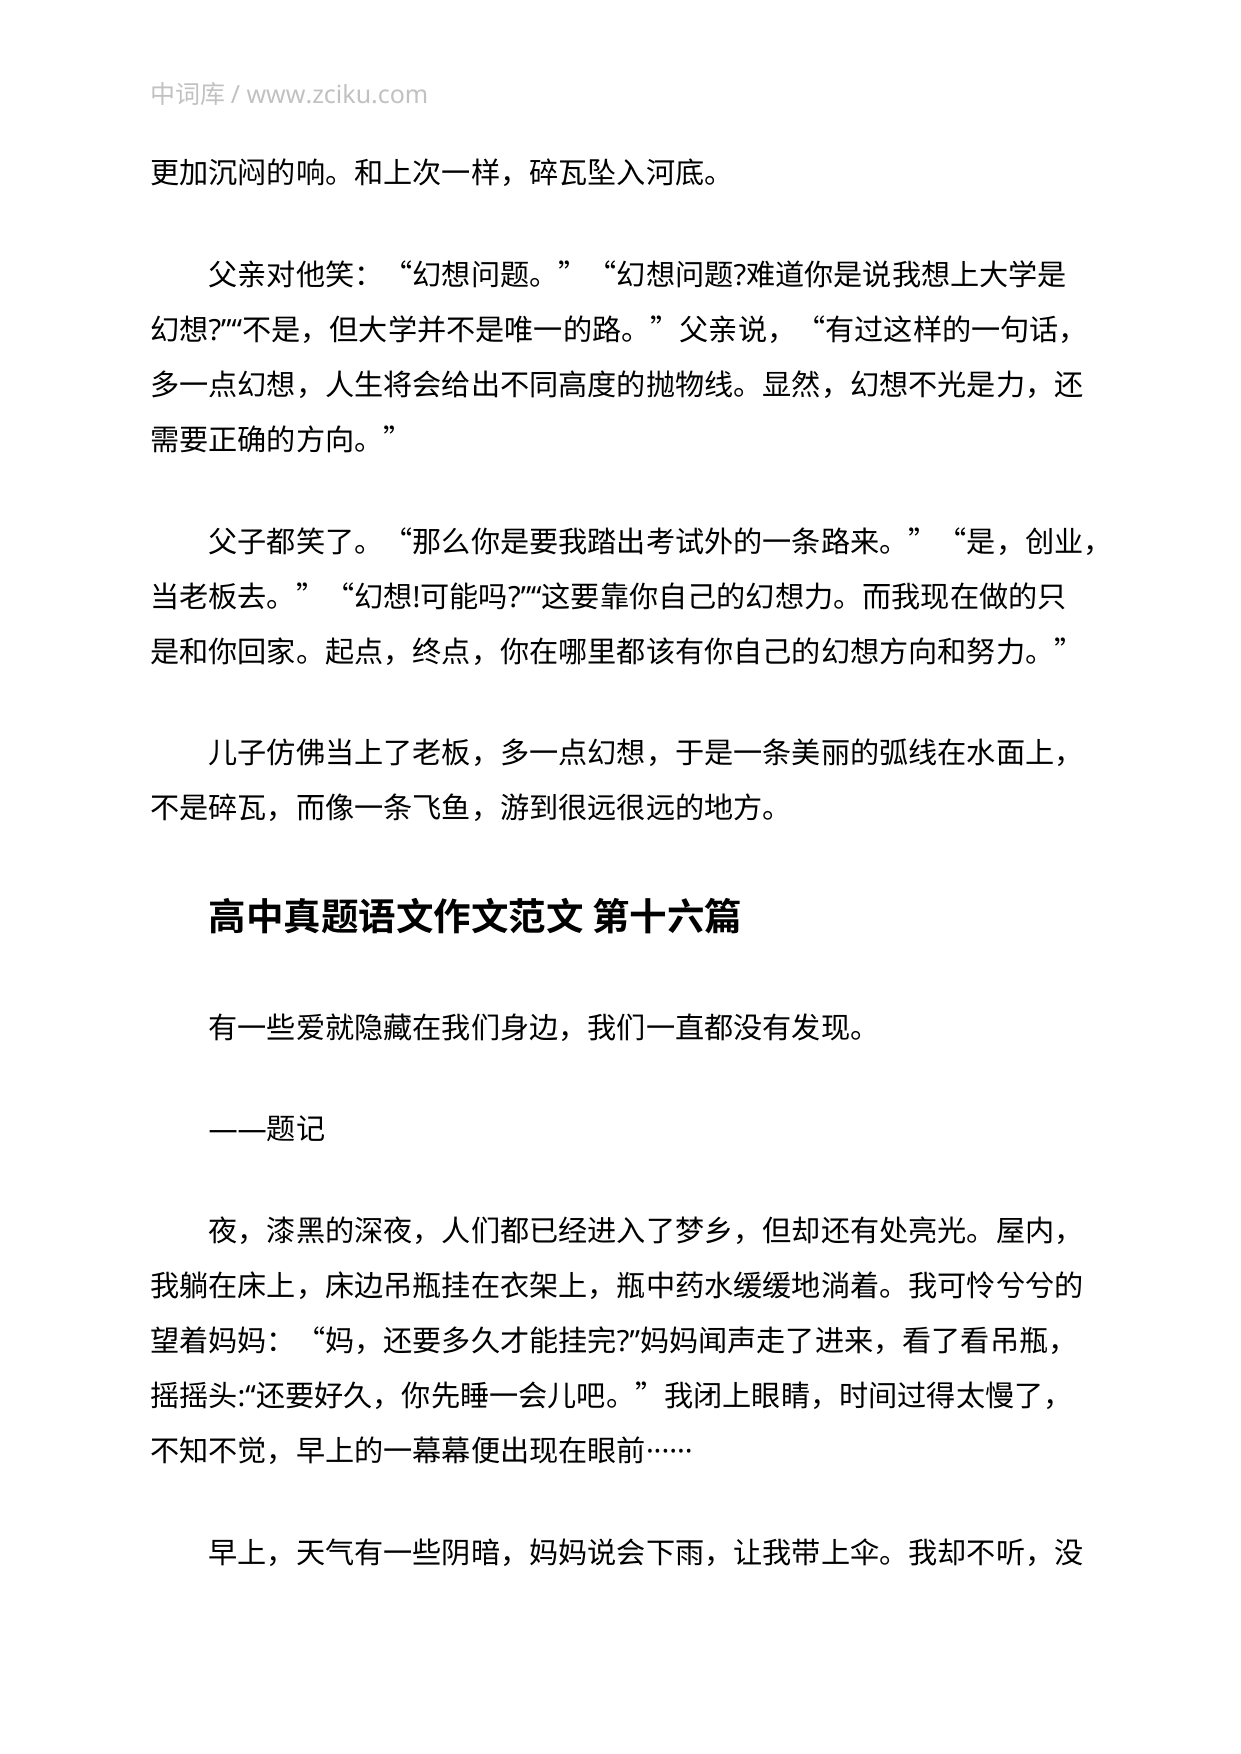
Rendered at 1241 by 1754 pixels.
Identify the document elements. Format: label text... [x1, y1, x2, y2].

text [150, 1530, 1090, 1572]
text 有一些爱就隐藏在我们身边，我们一直都没有发现。 [150, 1004, 1090, 1046]
text 父亲对他笑：“幻想问题。”“幻想问题?难道你是说我想上大学是幻想?”“不是，但大学并不是唯一的路。”父亲说，“有过这样的一句话，多一点幻想，人生将会给出不同高度的抛物线。显然，幻想不光是力，还需要正确的方向。” [150, 252, 1090, 459]
text 父子都笑了。“那么你是要我踏出考试外的一条路来。”“是，创业，当老板去。”“幻想!可能吗?”“这要靠你自己的幻想力。而我现在做的只是和你回家。起点，终点，你在哪里都该有你自己的幻想方向和努力。” [150, 518, 1090, 671]
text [150, 150, 1090, 192]
text ——题记 [150, 1106, 1090, 1148]
text 高中真题语文作文范文 第十六篇 [150, 887, 1090, 941]
text 夜，漆黑的深夜，人们都已经进入了梦乡，但却还有处亮光。屋内，我躺在床上，床边吊瓶挂在衣架上，瓶中药水缓缓地淌着。我可怜兮兮的望着妈妈：“妈，还要多久才能挂完?”妈妈闻声走了进来，看了看吊瓶，摇摇头:“还要好久，你先睡一会儿吧。”我闭上眼睛，时间过得太慢了，不知不觉，早上的一幕幕便出现在眼前······ [150, 1208, 1090, 1470]
text 儿子仿佛当上了老板，多一点幻想，于是一条美丽的弧线在水面上，不是碎瓦，而像一条飞鱼，游到很远很远的地方。 [150, 730, 1090, 827]
